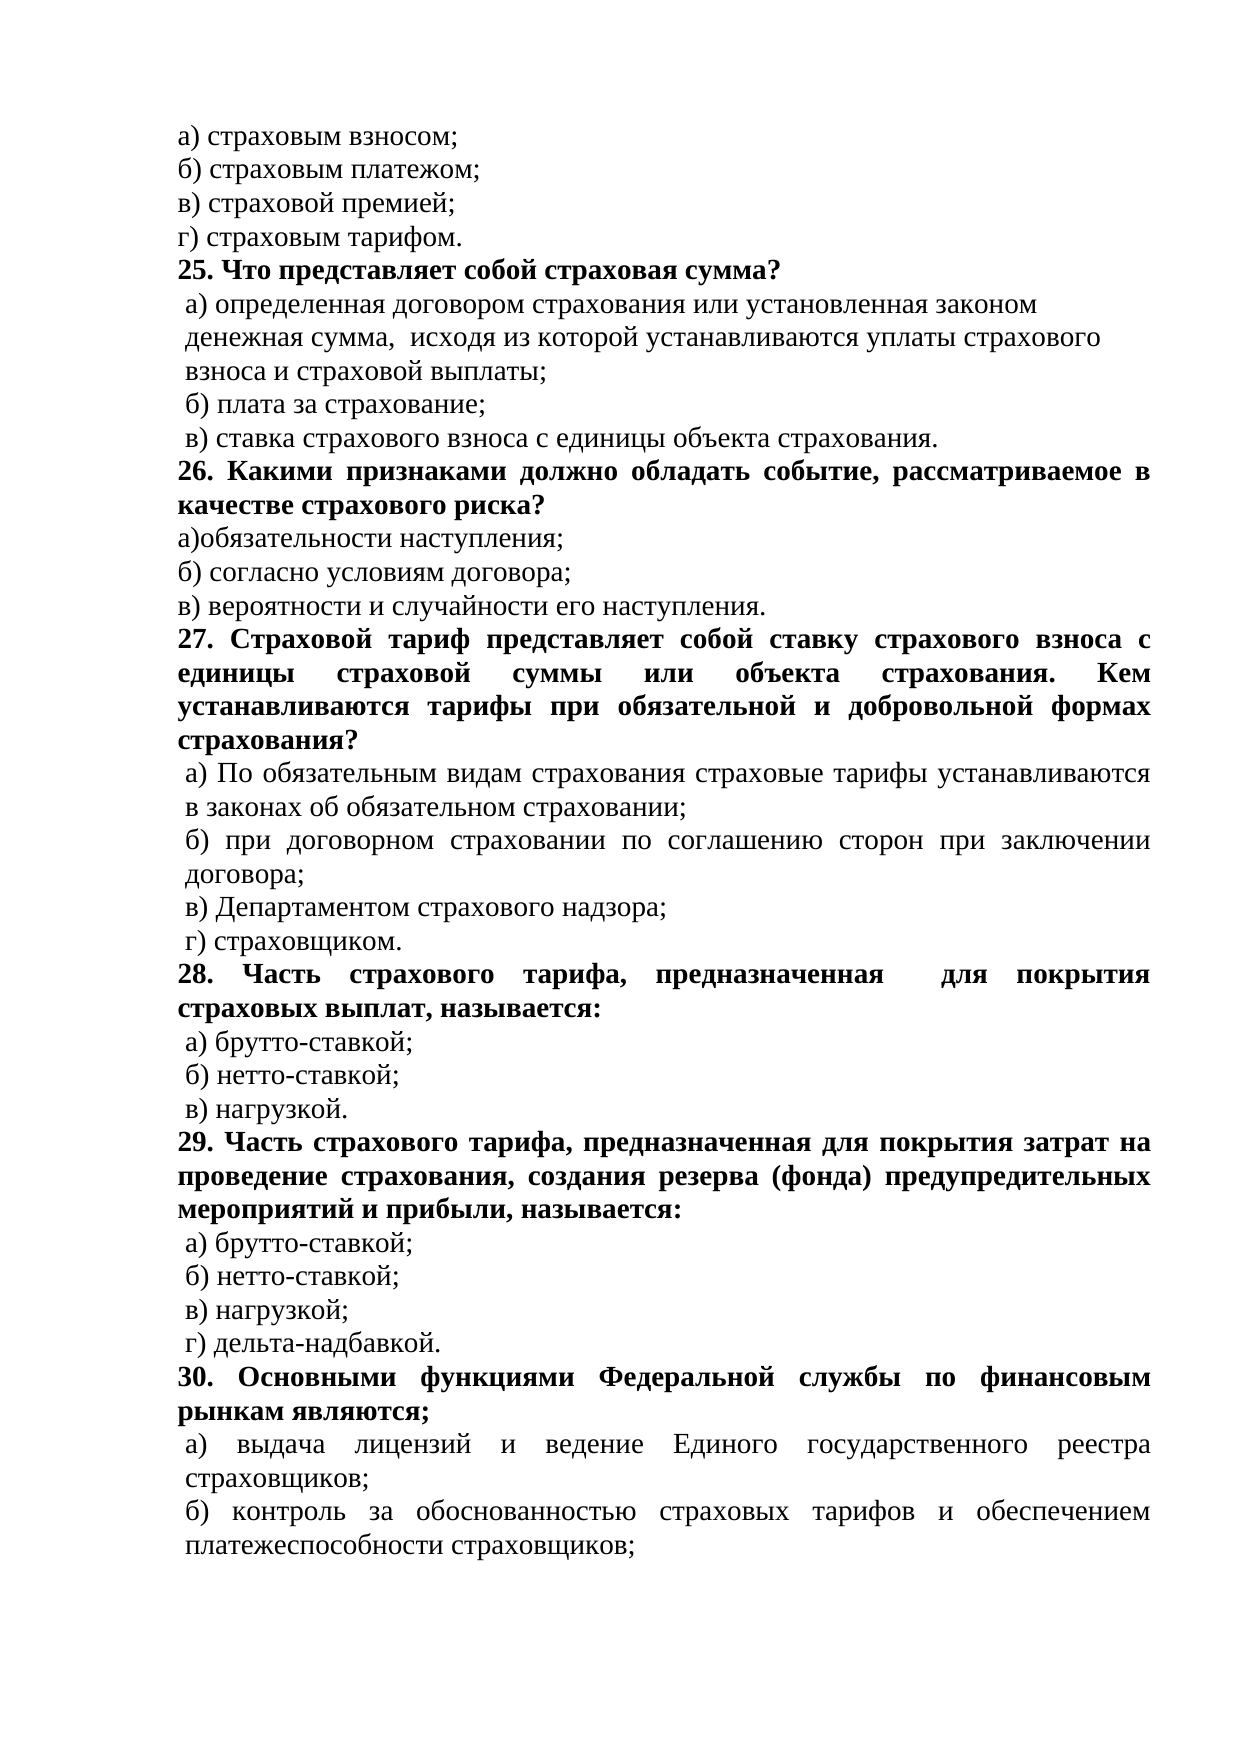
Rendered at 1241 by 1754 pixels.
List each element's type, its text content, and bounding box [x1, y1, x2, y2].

text г) дельта-надбавкой. [185, 1326, 1152, 1359]
text б) контроль за обоснованностью страховых тарифов и обеспечением платежеспособности страховщиков; [185, 1493, 1152, 1560]
text в) нагрузкой; [185, 1292, 1152, 1326]
text 28. Часть страхового тарифа, предназначенная для покрытия страховых выплат, называется: [177, 957, 1152, 1024]
text а) страховым взносом; [177, 118, 1152, 152]
text а) брутто-ставкой; [185, 1024, 1152, 1057]
text а) брутто-ставкой; [185, 1225, 1152, 1258]
text в) страховой премией; [177, 185, 1152, 219]
text б) согласно условиям договора; [177, 554, 1152, 588]
text б) плата за страхование; [185, 386, 1152, 420]
text в) нагрузкой. [185, 1091, 1152, 1124]
text а) определенная договором страхования или установленная законом денежная сумма, исходя из которой устанавливаются уплаты страхового взноса и страховой выплаты; [185, 286, 1152, 386]
text 27. Страховой тариф представляет собой ставку страхового взноса с единицы страховой суммы или объекта страхования. Кем устанавливаются тарифы при обязательной и добровольной формах страхования? [177, 621, 1152, 755]
text 26. Какими признаками должно обладать событие, рассматриваемое в качестве страхового риска? [177, 453, 1152, 521]
text а) По обязательным видам страхования страховые тарифы устанавливаются в законах об обязательном страховании; [185, 755, 1152, 822]
text а) выдача лицензий и ведение Единого государственного реестра страховщиков; [185, 1426, 1152, 1493]
text в) Департаментом страхового надзора; [185, 889, 1152, 923]
text б) при договорном страховании по соглашению сторон при заключении договора; [185, 822, 1152, 889]
text б) страховым платежом; [177, 152, 1152, 185]
text 30. Основными функциями Федеральной службы по финансовым рынкам являются; [177, 1359, 1152, 1426]
text б) нетто-ставкой; [185, 1258, 1152, 1292]
text г) страховым тарифом. [177, 219, 1152, 252]
text 25. Что представляет собой страховая сумма? [177, 252, 1152, 286]
text 29. Часть страхового тарифа, предназначенная для покрытия затрат на проведение страхования, создания резерва (фонда) предупредительных мероприятий и прибыли, называется: [177, 1124, 1152, 1225]
text в) вероятности и случайности его наступления. [177, 588, 1152, 621]
text а)обязательности наступления; [177, 521, 1152, 554]
text г) страховщиком. [185, 923, 1152, 957]
text в) ставка страхового взноса с единицы объекта страхования. [185, 420, 1152, 453]
text б) нетто-ставкой; [185, 1057, 1152, 1091]
